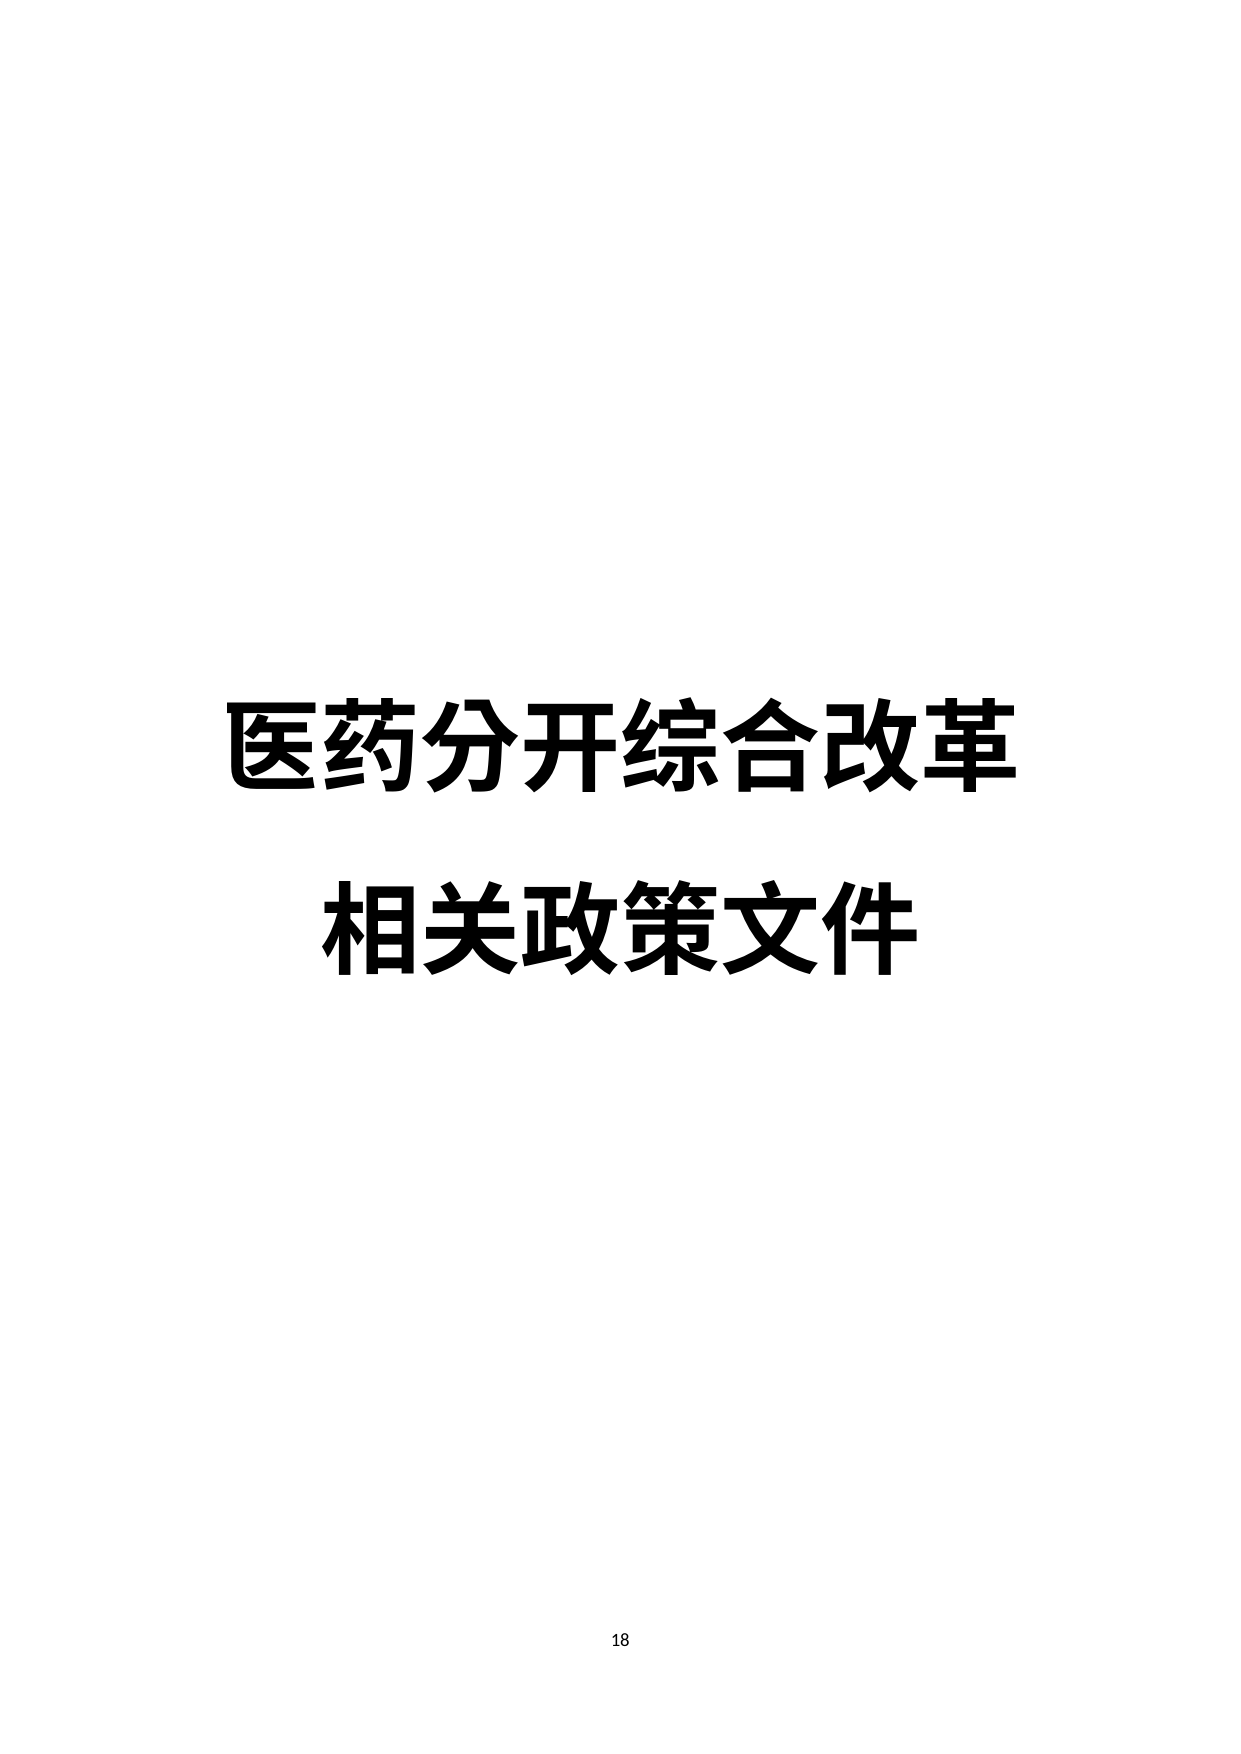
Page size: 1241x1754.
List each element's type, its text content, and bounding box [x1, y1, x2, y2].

text 医药分开综合改革相关政策文件 [187, 686, 1053, 991]
